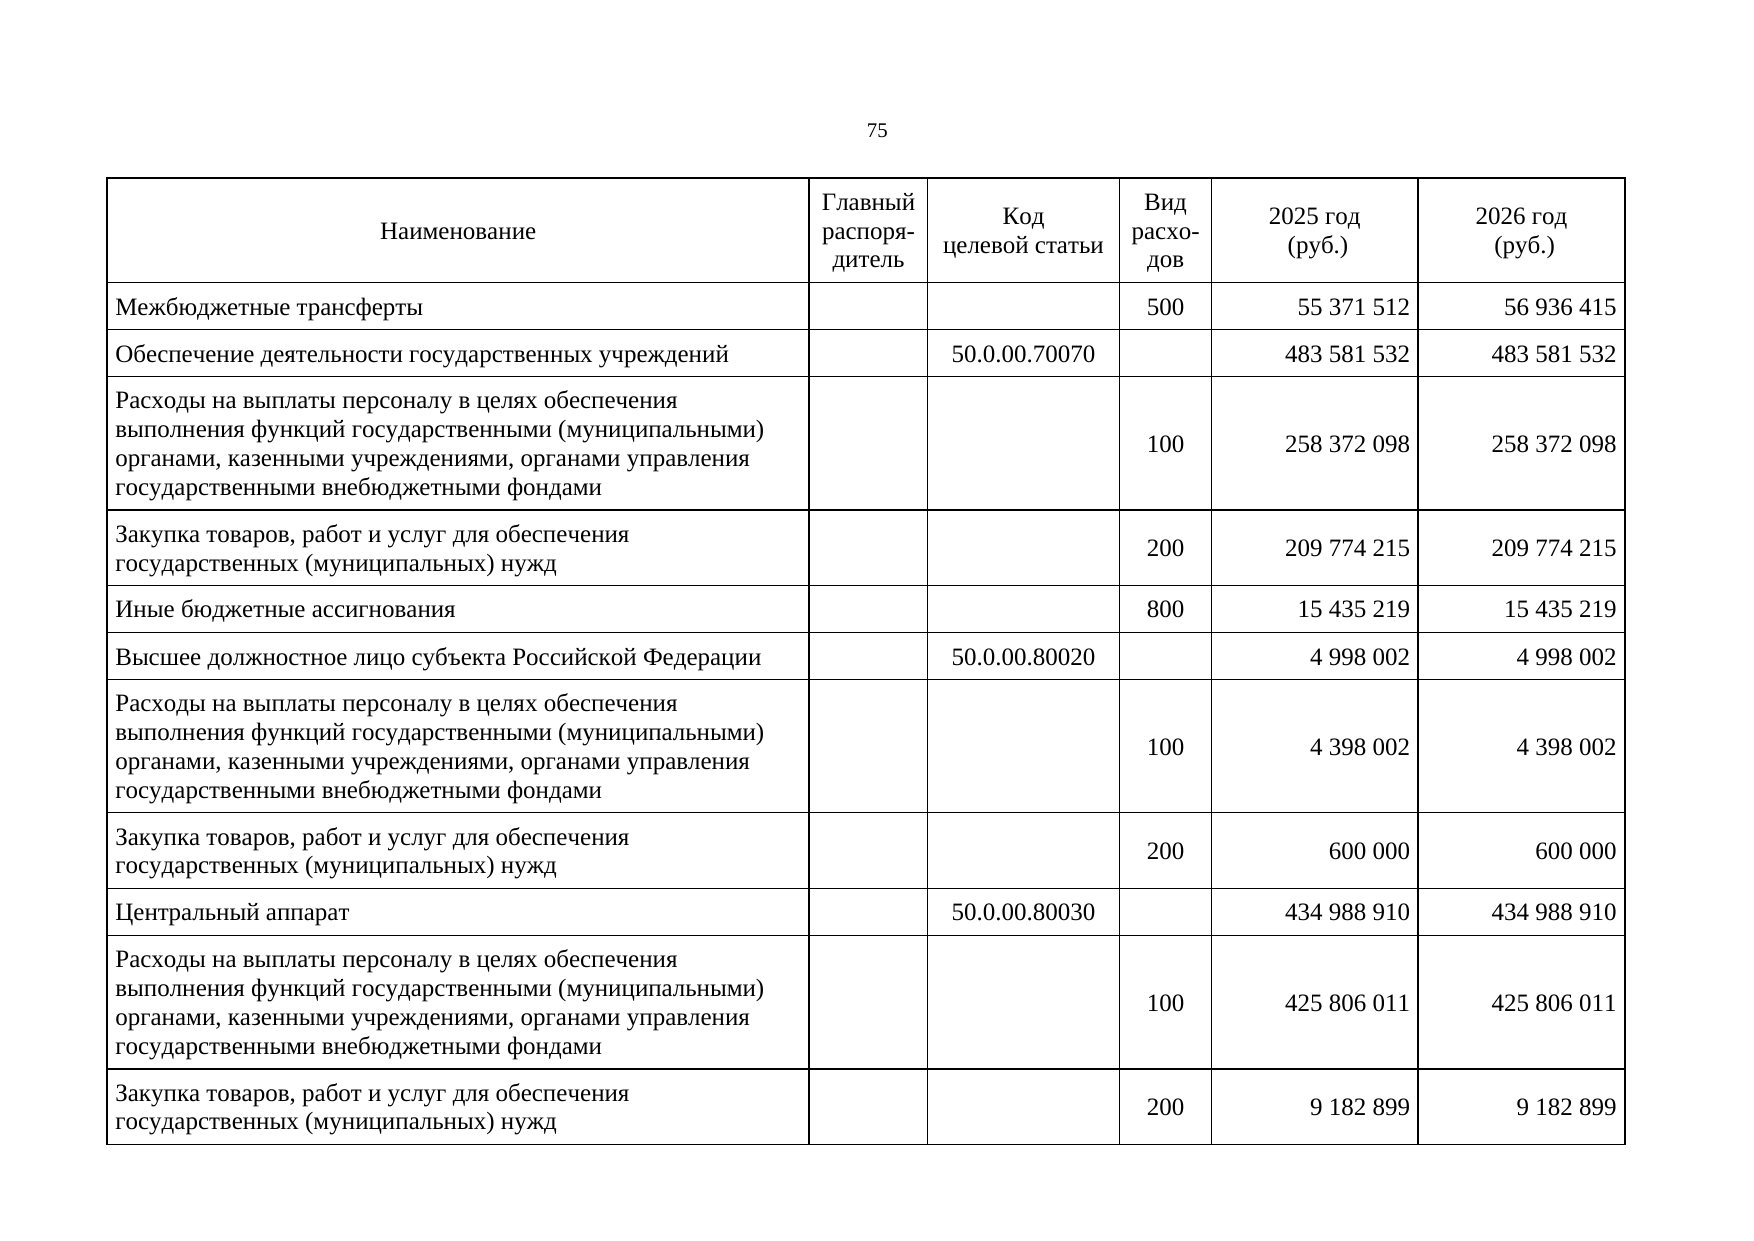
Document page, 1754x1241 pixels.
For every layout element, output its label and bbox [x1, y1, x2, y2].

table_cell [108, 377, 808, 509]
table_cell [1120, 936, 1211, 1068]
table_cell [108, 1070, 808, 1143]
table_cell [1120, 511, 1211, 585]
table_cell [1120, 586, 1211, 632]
table_header [810, 179, 927, 282]
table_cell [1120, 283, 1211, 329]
table_header [928, 179, 1119, 282]
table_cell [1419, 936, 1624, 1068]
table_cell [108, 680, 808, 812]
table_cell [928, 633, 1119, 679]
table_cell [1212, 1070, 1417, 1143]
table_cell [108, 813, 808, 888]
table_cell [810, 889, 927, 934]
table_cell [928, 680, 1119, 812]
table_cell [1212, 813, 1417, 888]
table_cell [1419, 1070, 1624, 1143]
table_header [1212, 179, 1417, 282]
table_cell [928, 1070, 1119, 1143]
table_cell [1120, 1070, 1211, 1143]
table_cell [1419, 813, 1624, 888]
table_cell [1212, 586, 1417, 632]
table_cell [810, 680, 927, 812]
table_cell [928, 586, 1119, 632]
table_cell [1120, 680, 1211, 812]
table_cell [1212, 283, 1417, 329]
table_header [1120, 179, 1211, 282]
table_header [1419, 179, 1624, 282]
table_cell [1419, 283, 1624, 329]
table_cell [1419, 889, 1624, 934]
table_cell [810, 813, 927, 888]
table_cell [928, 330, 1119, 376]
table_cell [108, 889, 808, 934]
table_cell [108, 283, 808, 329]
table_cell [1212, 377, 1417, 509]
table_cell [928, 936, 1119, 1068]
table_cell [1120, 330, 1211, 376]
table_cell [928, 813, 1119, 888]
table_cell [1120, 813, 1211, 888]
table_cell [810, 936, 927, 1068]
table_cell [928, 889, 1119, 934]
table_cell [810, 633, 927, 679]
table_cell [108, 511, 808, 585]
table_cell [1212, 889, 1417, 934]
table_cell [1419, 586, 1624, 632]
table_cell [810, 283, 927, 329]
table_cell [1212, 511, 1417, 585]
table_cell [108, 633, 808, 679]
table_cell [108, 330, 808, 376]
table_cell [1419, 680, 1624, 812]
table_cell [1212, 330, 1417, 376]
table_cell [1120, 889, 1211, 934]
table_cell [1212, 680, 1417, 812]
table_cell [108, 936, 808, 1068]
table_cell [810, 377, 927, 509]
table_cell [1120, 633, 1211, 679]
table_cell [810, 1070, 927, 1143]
table_header [108, 179, 808, 282]
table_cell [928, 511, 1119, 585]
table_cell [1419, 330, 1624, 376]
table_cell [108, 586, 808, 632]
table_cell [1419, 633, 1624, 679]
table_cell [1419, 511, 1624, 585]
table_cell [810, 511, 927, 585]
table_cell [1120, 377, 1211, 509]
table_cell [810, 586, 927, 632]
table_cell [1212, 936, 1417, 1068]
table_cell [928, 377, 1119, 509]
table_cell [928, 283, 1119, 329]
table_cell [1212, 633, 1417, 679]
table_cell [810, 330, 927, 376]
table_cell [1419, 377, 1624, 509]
